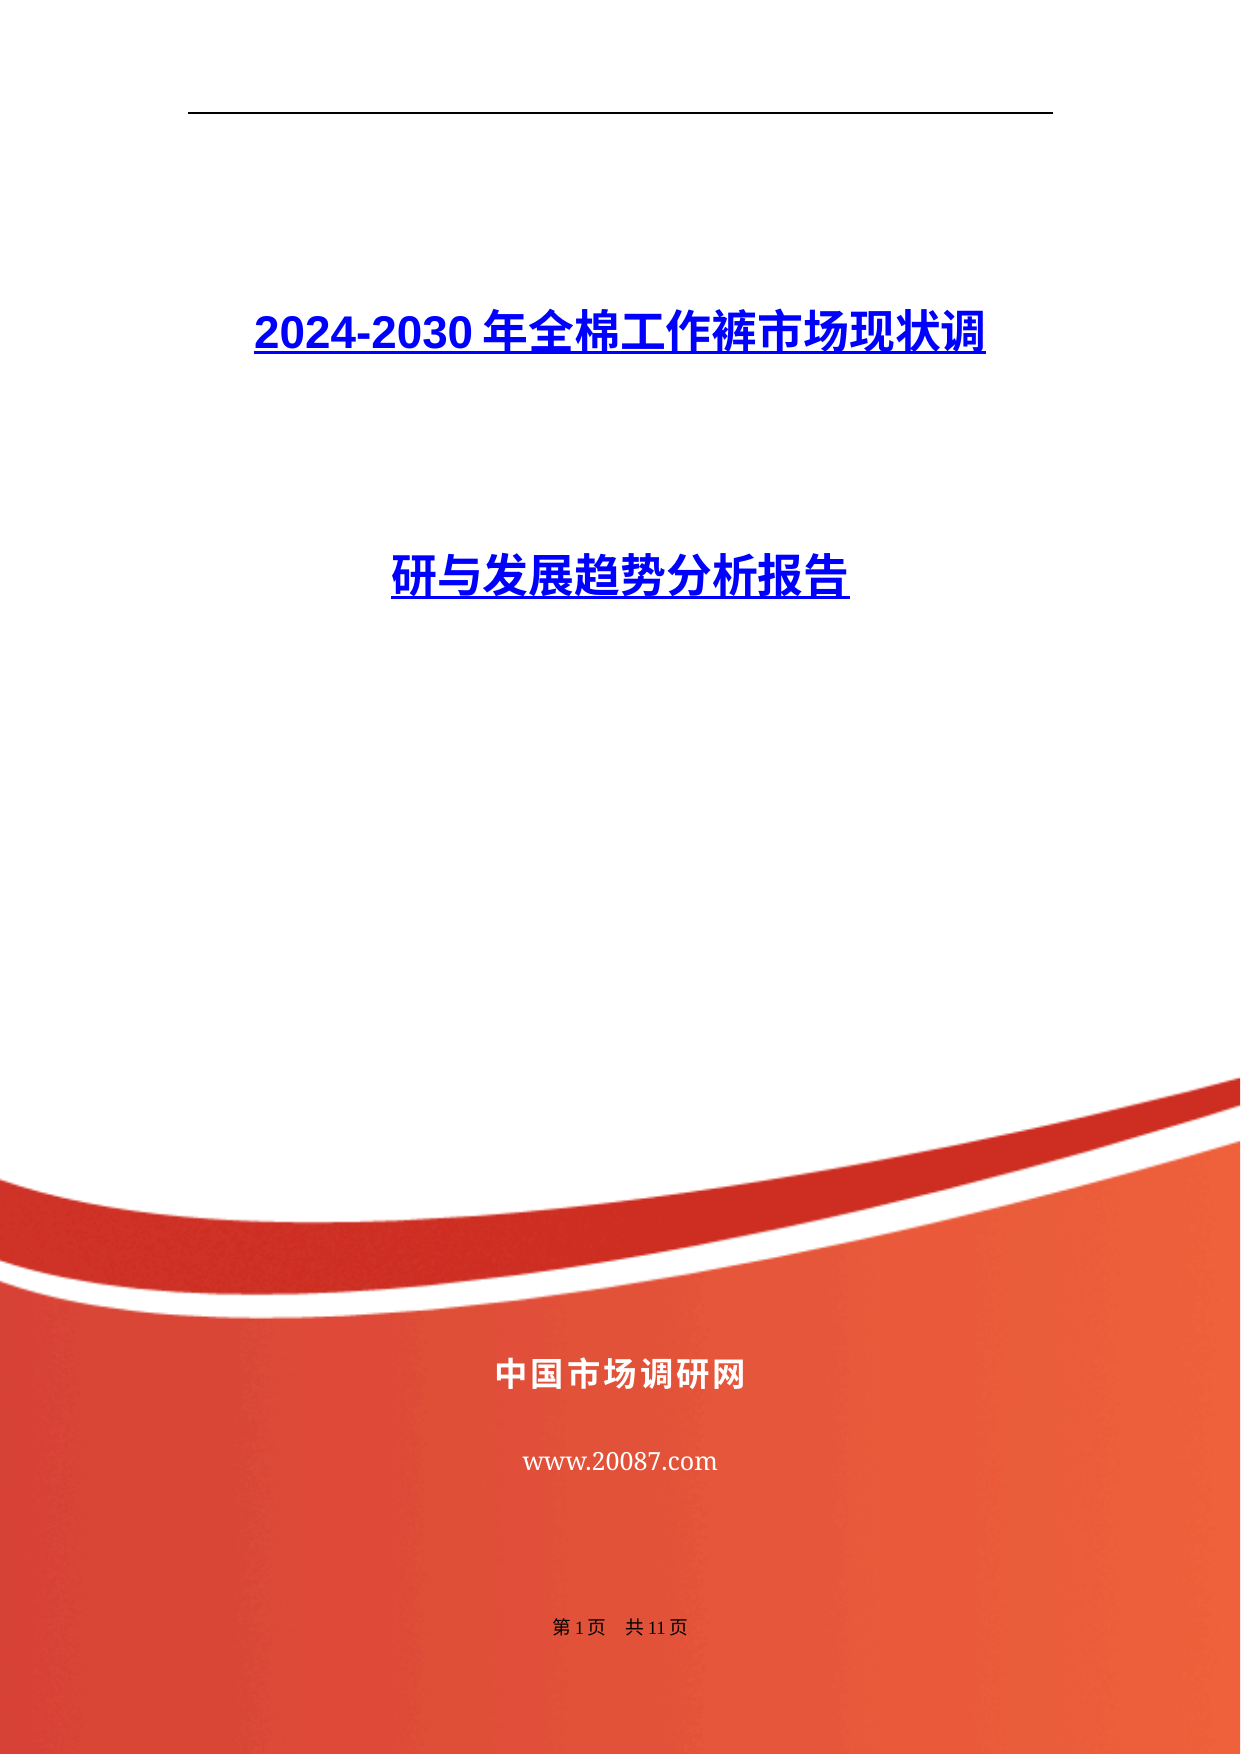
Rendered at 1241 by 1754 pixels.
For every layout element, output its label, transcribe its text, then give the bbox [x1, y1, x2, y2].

text www.20087.com [187, 1428, 1053, 1493]
picture [0, 1006, 1241, 1754]
subtitle 中国市场调研网 [187, 1339, 1053, 1404]
table_header 2024-2030年全棉工作裤市场现状调研与发展趋势分析报告 [188, 207, 1053, 773]
